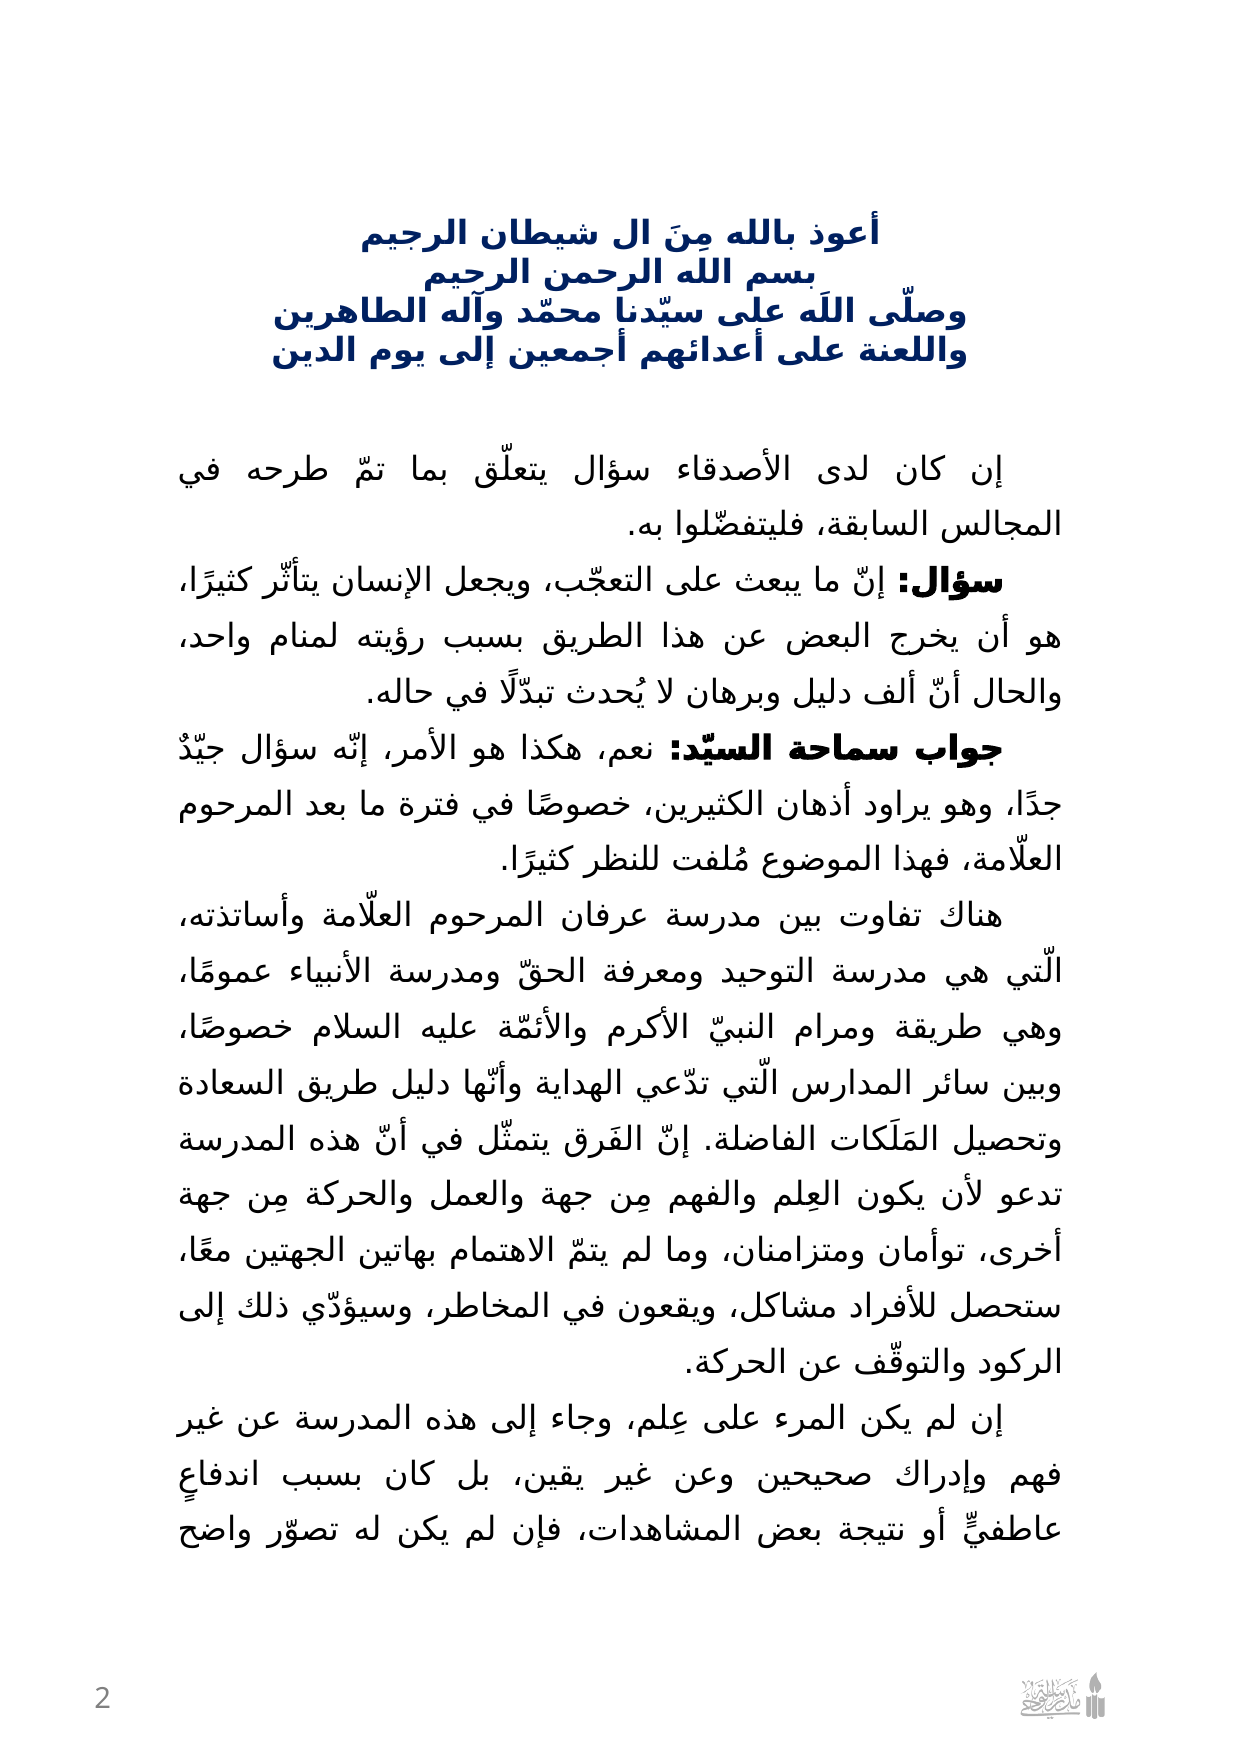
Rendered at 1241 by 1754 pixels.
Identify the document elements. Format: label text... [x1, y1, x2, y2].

picture [1020, 1672, 1105, 1719]
text أعوذ بالله مِنَ ال شيطان الرجيم [177, 213, 1063, 252]
text سؤال: إنّ ما يبعث على التعجّب، ويجعل الإنسان يتأثّر كثيرًا، هو أن يخرج البعض عن هذا الطريق بسبب رؤيته لمنام واحد، والحال أنّ ألف دليل وبرهان لا يُحدث تبدّلًا في حاله. [177, 558, 1063, 726]
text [177, 1396, 1063, 1563]
text هناك تفاوت بين مدرسة عرفان المرحوم العلّامة وأساتذته، الّتي هي مدرسة التوحيد ومعرفة الحقّ ومدرسة الأنبياء عمومًا، وهي طريقة ومرام النبيّ الأكرم والأئمّة عليه السلام خصوصًا، وبين سائر المدارس الّتي تدّعي الهداية وأنّها دليل طريق السعادة وتحصيل المَلَكات الفاضلة. إنّ الفَرق يتمثّل في أنّ هذه المدرسة تدعو لأن يكون العِلم والفهم مِن جهة والعمل والحركة مِن جهة أخرى، توأمان ومتزامنان، وما لم يتمّ الاهتمام بهاتين الجهتين معًا، ستحصل للأفراد مشاكل، ويقعون في المخاطر، وسيؤدّي ذلك إلى الركود والتوقّف عن الحركة. [177, 893, 1063, 1396]
text بسم الله الرحمن الرحيم [177, 252, 1063, 291]
text واللعنة على أعدائهم أجمعين‌ إلى يوم الدين [177, 330, 1063, 369]
text جواب سماحة السيّد: نعم، هكذا هو الأمر، إنّه سؤال جيّدٌ جدًا، وهو يراود أذهان الكثيرين، خصوصًا في فترة ما بعد المرحوم العلّامة، فهذا الموضوع مُلفت للنظر كثيرًا. [177, 726, 1063, 893]
text إن كان لدى الأصدقاء سؤال يتعلّق بما تمّ طرحه في المجالس السابقة، فليتفضّلوا به. [177, 447, 1063, 558]
text وصلّى اللَه على سيّدنا محمّد وآله الطاهرين [177, 291, 1063, 330]
